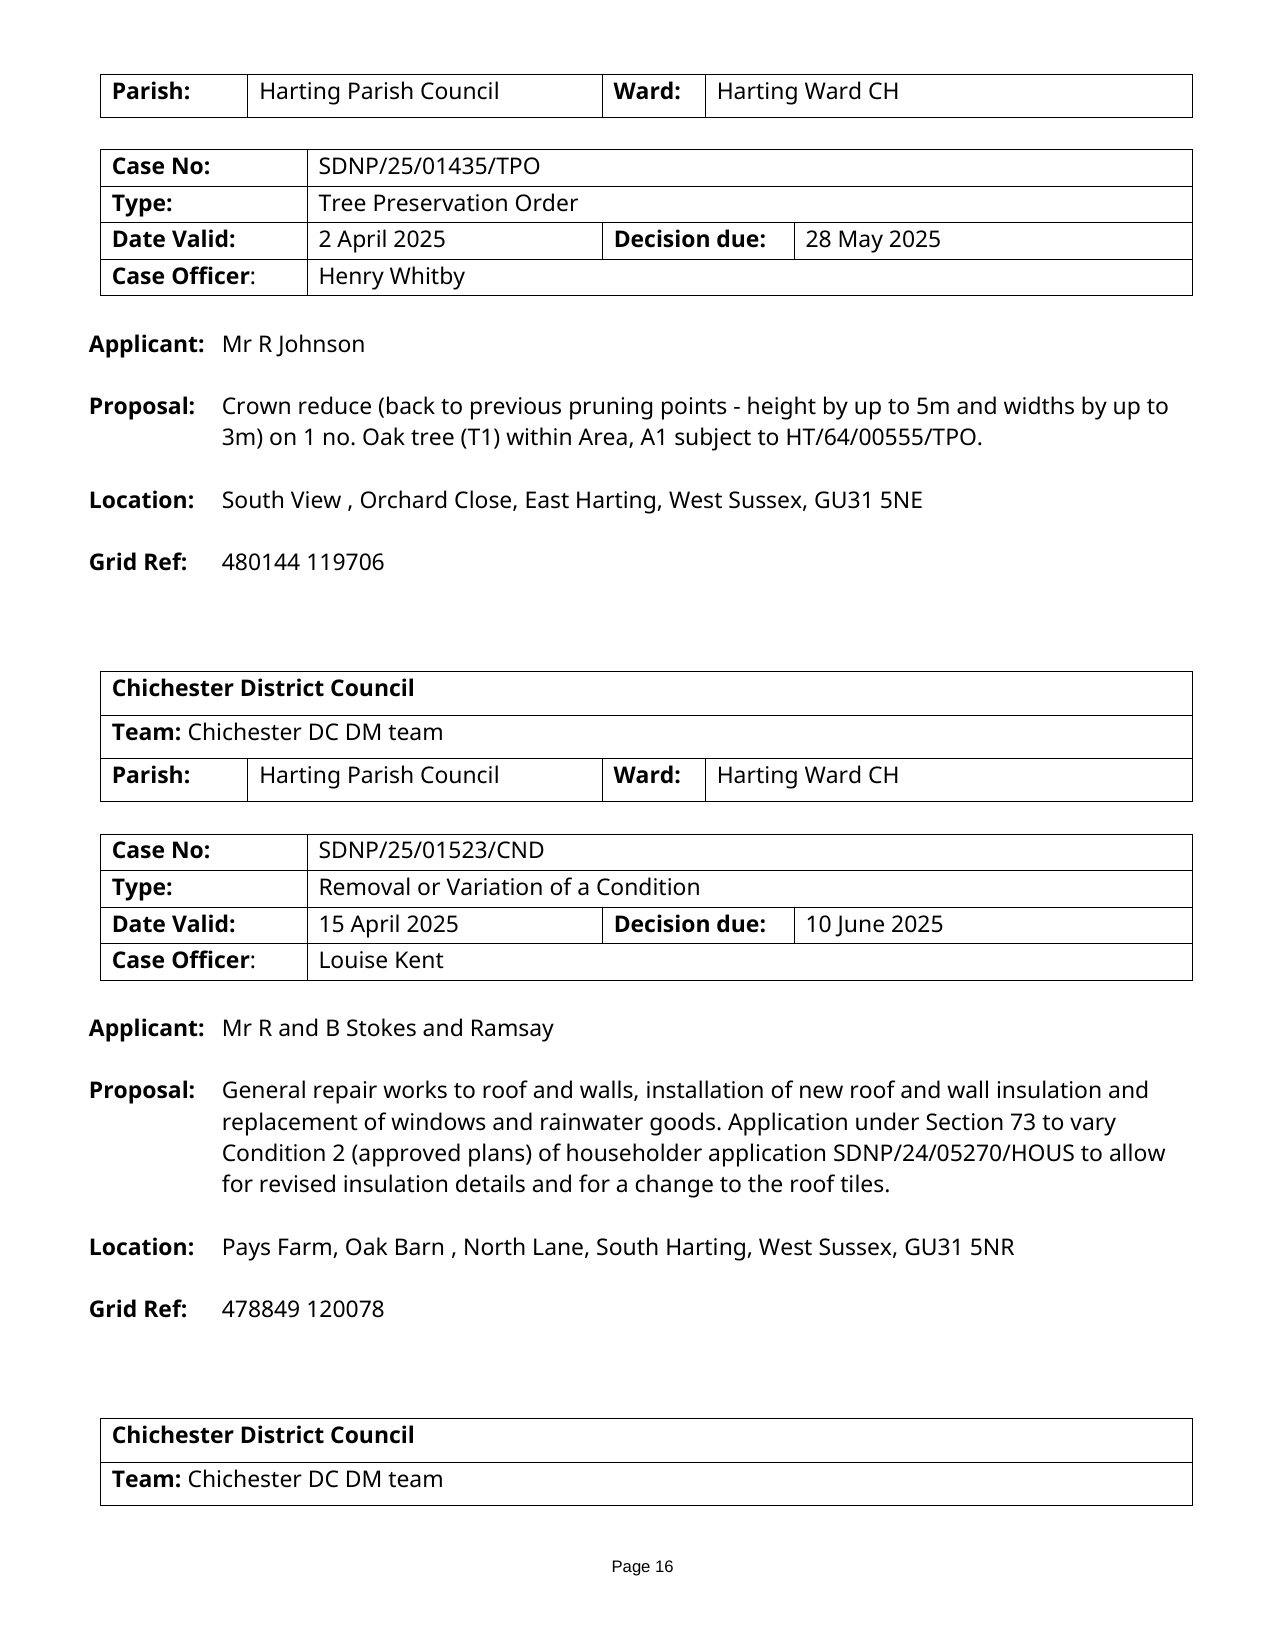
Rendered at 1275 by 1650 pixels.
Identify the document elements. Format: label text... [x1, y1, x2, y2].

table_cell 2 April 2025 [308, 223, 602, 259]
text Grid Ref: 478849 120078 [89, 1293, 1196, 1324]
table_cell 10 June 2025 [795, 908, 1192, 943]
text Applicant: Mr R Johnson [89, 327, 1196, 359]
text Proposal: Crown reduce (back to previous pruning points - height by up to 5m and widths by up to 3m) on 1 no. Oak tree (T1) within Area, A1 subject to HT/64/00555/TPO. [89, 390, 1196, 452]
table_cell 28 May 2025 [795, 223, 1192, 259]
table_cell Team: Chichester DC DM team [101, 1463, 1192, 1505]
table_cell Ward: [603, 75, 705, 117]
table_cell Date Valid: [101, 223, 307, 259]
table_header Chichester District Council [101, 672, 1192, 715]
table_cell Parish: [101, 75, 247, 117]
table_cell Decision due: [603, 223, 794, 259]
text Location: South View , Orchard Close, East Harting, West Sussex, GU31 5NE [89, 484, 1196, 515]
table_cell Case Officer: [101, 944, 307, 980]
table_cell Case Officer: [101, 260, 307, 295]
table_cell Date Valid: [101, 908, 307, 943]
table_cell Type: [101, 187, 307, 222]
table_cell Decision due: [603, 908, 794, 943]
table_cell Harting Parish Council [248, 759, 602, 801]
table_cell Henry Whitby [308, 260, 1192, 295]
text Grid Ref: 480144 119706 [89, 546, 1196, 577]
table_cell Type: [101, 871, 307, 907]
table_cell Parish: [101, 759, 247, 801]
text Applicant: Mr R and B Stokes and Ramsay [89, 1012, 1196, 1043]
table_cell Removal or Variation of a Condition [308, 871, 1192, 907]
table_header SDNP/25/01523/CND [308, 835, 1192, 870]
table_header Case No: [101, 150, 307, 186]
table_header Chichester District Council [101, 1419, 1192, 1462]
table_cell 15 April 2025 [308, 908, 602, 943]
table_cell Harting Ward CH [706, 759, 1192, 801]
table_cell Ward: [603, 759, 705, 801]
table_cell Harting Ward CH [706, 75, 1192, 117]
table_header SDNP/25/01435/TPO [308, 150, 1192, 186]
table_cell Harting Parish Council [248, 75, 602, 117]
table_header Case No: [101, 835, 307, 870]
table_cell Tree Preservation Order [308, 187, 1192, 222]
table_cell Team: Chichester DC DM team [101, 716, 1192, 758]
text Proposal: General repair works to roof and walls, installation of new roof and wall insulation and replacement of windows and rainwater goods. Application under Section 73 to vary Condition 2 (approved plans) of householder application SDNP/24/05270/HOUS to allow for revised insulation details and for a change to the roof tiles. [89, 1074, 1196, 1199]
text Location: Pays Farm, Oak Barn , North Lane, South Harting, West Sussex, GU31 5NR [89, 1231, 1196, 1262]
table_cell Louise Kent [308, 944, 1192, 980]
